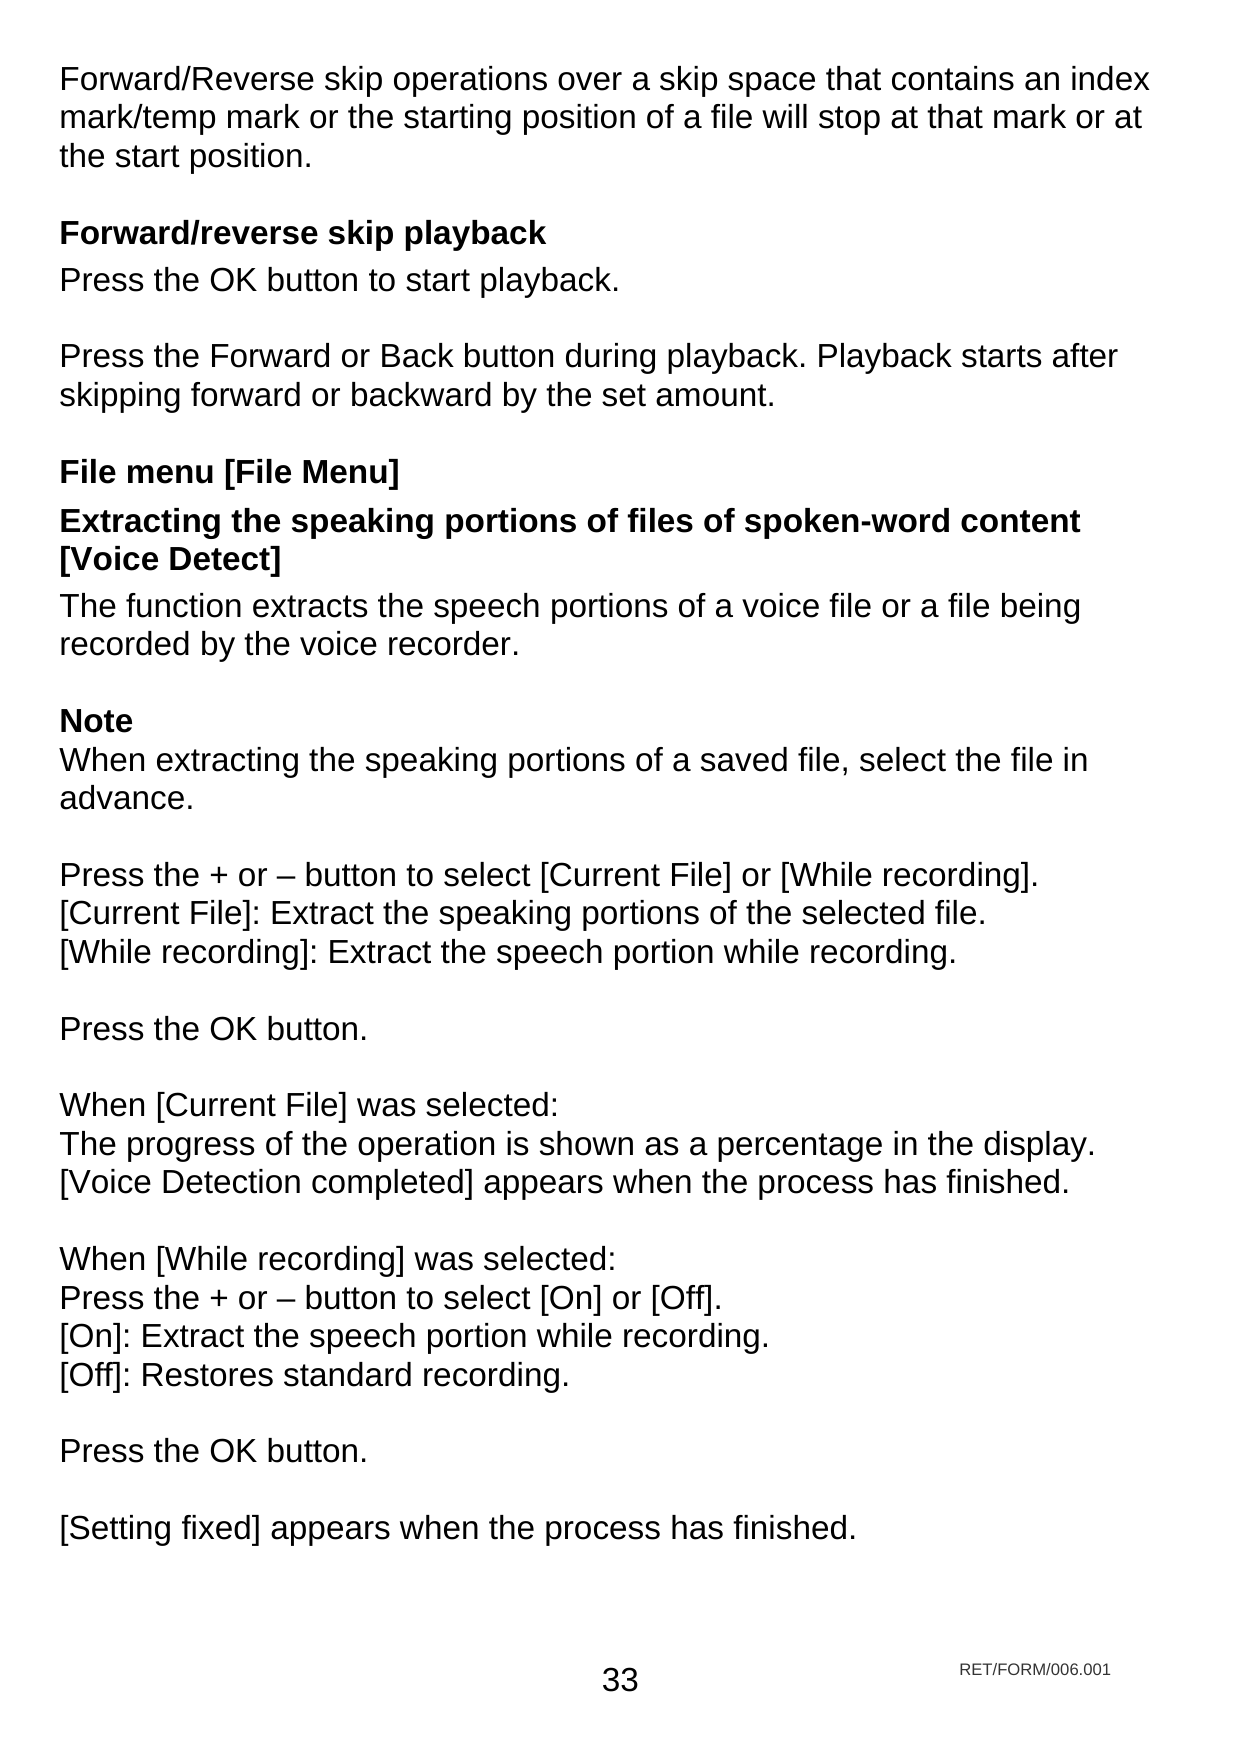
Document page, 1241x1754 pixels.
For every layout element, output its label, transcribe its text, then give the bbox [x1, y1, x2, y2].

text Press the OK button. [59, 1009, 1181, 1047]
subtitle Extracting the speaking portions of files of spoken-word content [Voice Detect] [59, 501, 1181, 577]
text The function extracts the speech portions of a voice file or a file being recorded by the voice recorder. [59, 586, 1181, 663]
text Press the + or – button to select [On] or [Off]. [59, 1278, 1181, 1316]
text [Off]: Restores standard recording. [59, 1354, 1181, 1393]
text [Setting fixed] appears when the process has finished. [59, 1508, 1181, 1547]
text Press the + or – button to select [Current File] or [While recording]. [59, 855, 1181, 893]
text When extracting the speaking portions of a saved file, select the file in advance. [59, 739, 1181, 816]
text [On]: Extract the speech portion while recording. [59, 1316, 1181, 1354]
text Note [59, 701, 1181, 739]
subtitle Forward/reverse skip playback [59, 213, 1181, 251]
text Press the OK button. [59, 1431, 1181, 1470]
text Press the OK button to start playback. [59, 259, 1181, 298]
text When [Current File] was selected: [59, 1086, 1181, 1124]
text [Voice Detection completed] appears when the process has finished. [59, 1162, 1181, 1201]
text [Current File]: Extract the speaking portions of the selected file. [59, 893, 1181, 932]
text Press the Forward or Back button during playback. Playback starts after skipping forward or backward by the set amount. [59, 336, 1181, 413]
text [While recording]: Extract the speech portion while recording. [59, 932, 1181, 970]
subtitle File menu [File Menu] [59, 452, 1181, 490]
text When [While recording] was selected: [59, 1239, 1181, 1278]
text Forward/Reverse skip operations over a skip space that contains an index mark/temp mark or the starting position of a file will stop at that mark or at the start position. [59, 59, 1181, 174]
text The progress of the operation is shown as a percentage in the display. [59, 1124, 1181, 1162]
